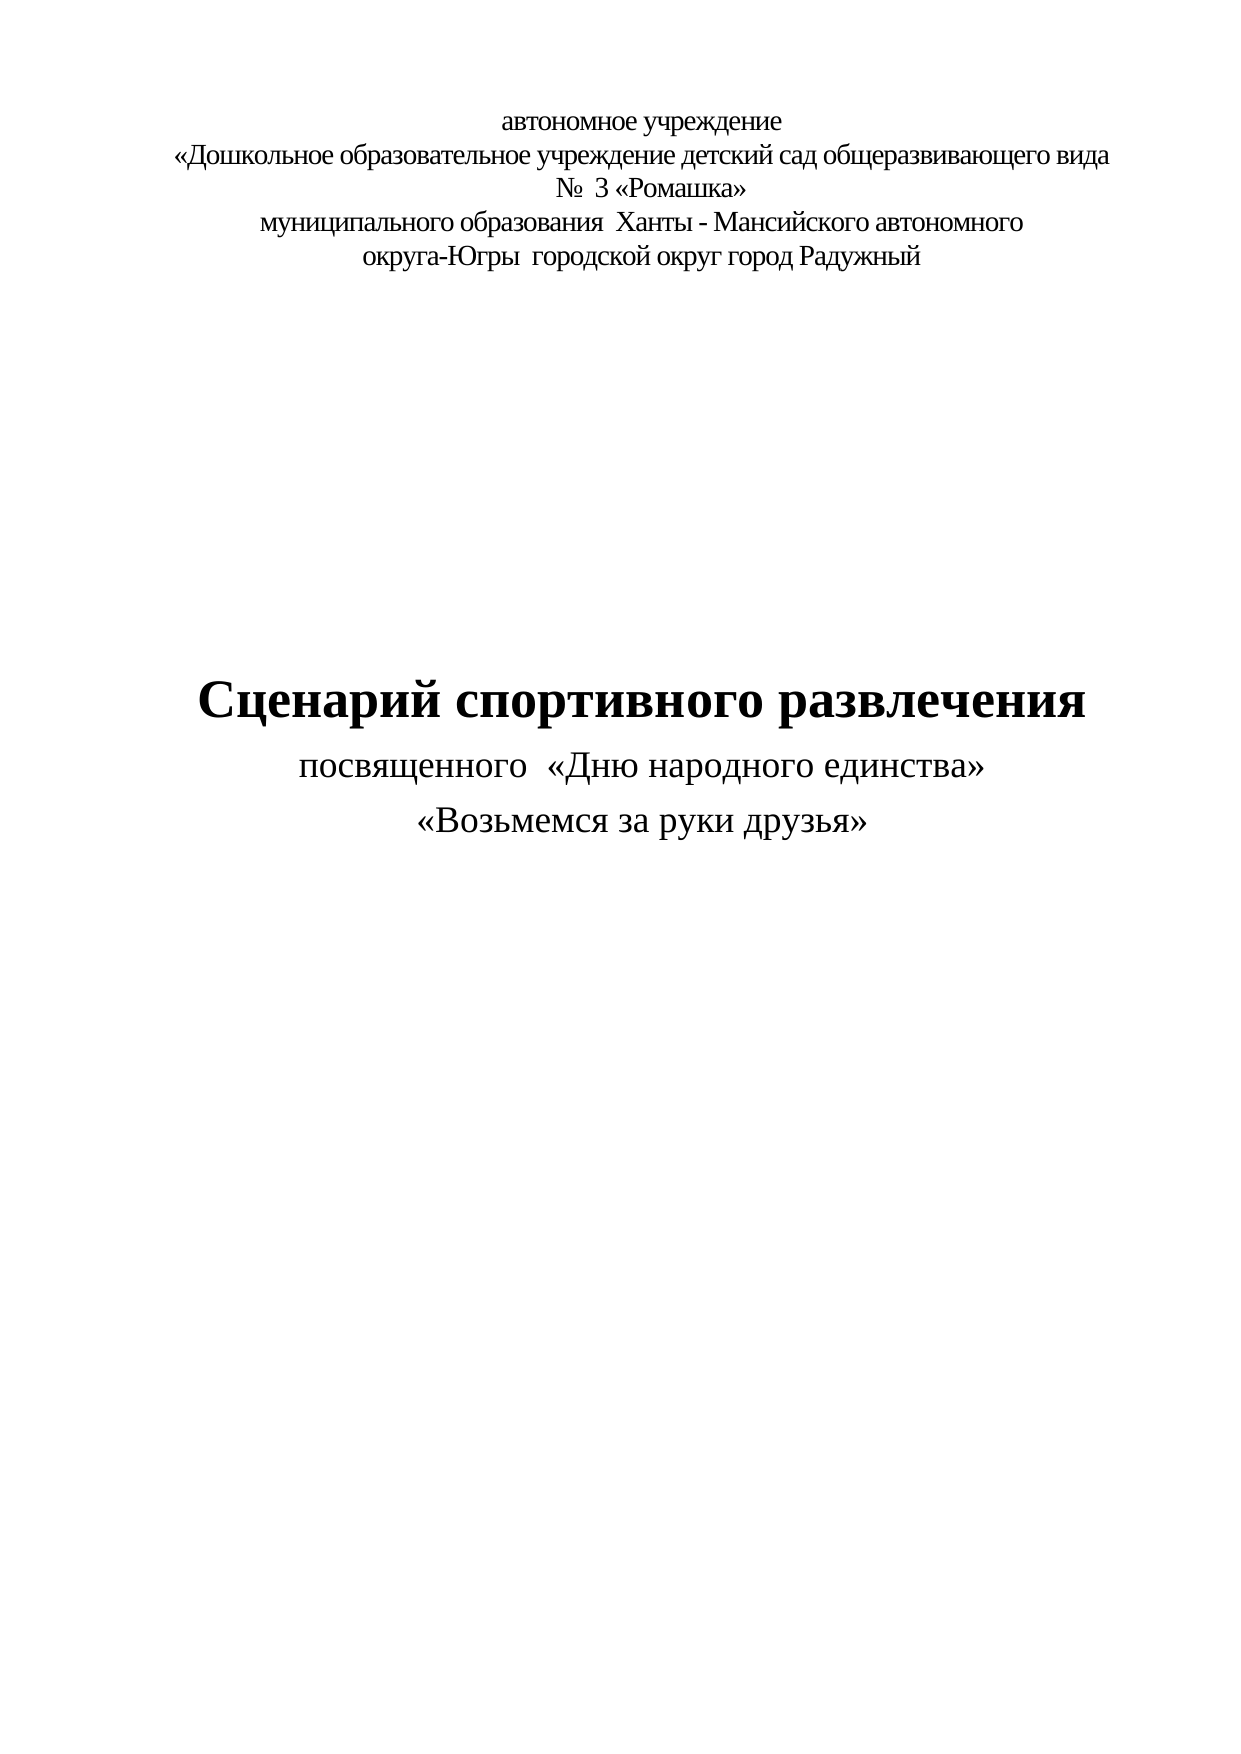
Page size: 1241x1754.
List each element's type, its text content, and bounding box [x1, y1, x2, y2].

text Сценарий спортивного развлечения [133, 667, 1152, 729]
text № 3 «Ромашка» [133, 171, 1152, 204]
text автономное учреждение [133, 103, 1152, 137]
text посвященного «Дню народного единства» [133, 742, 1152, 785]
text муниципального образования Ханты - Мансийского автономного [133, 204, 1152, 238]
text округа-Югры городской округ город Радужный [133, 238, 1152, 271]
text «Возьмемся за руки друзья» [133, 798, 1152, 841]
text «Дошкольное образовательное учреждение детский сад общеразвивающего вида [133, 137, 1152, 171]
